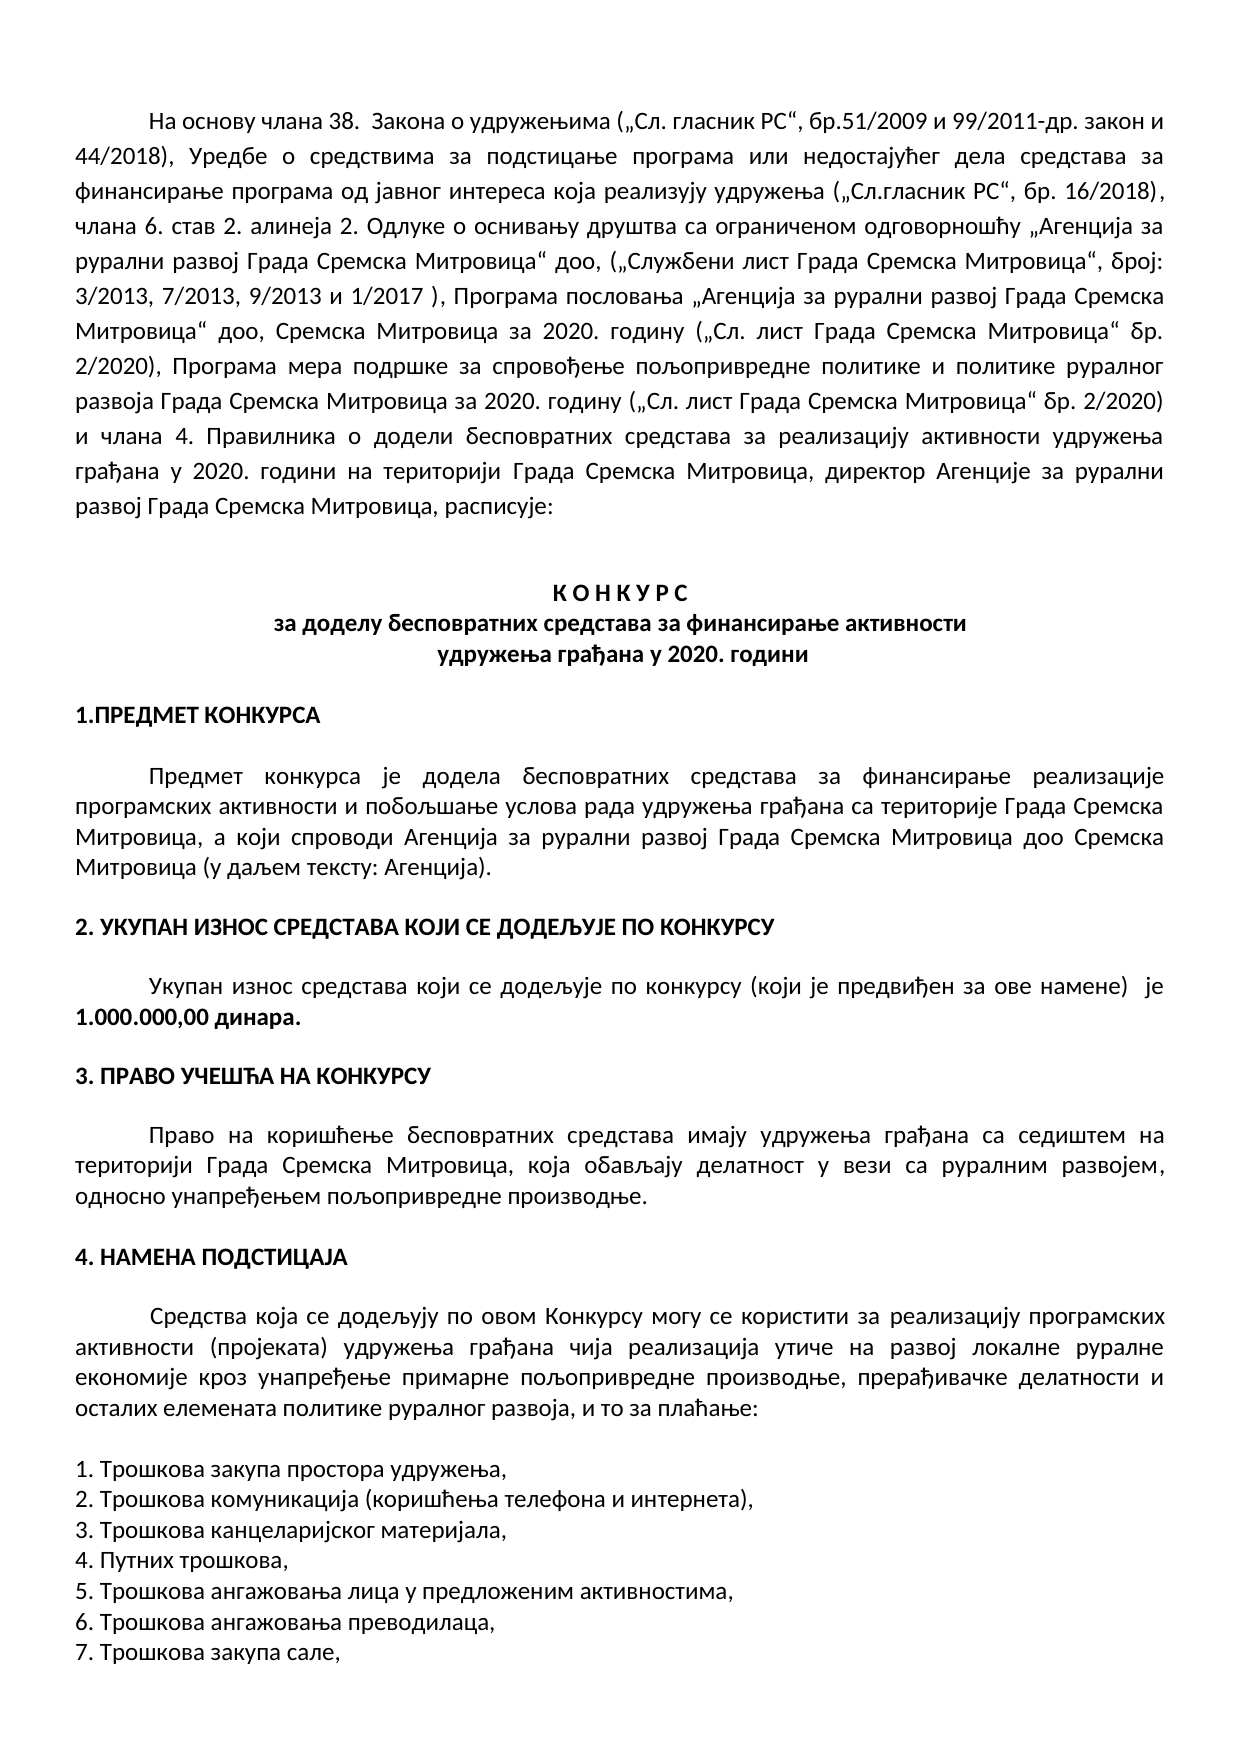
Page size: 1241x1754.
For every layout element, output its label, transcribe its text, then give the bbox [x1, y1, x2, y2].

text 5. Трошкова ангажовања лица у предложеним активностима, [75, 1575, 1165, 1606]
text Предмет конкурса је додела бесповратних средстава за финансирање реализације програмских активности и побољшање услова рада удружења грађана са територије Града Сремска Митровица, а који спроводи Агенција за рурални развој Града Сремска Митровица доо Сремска Митровица (у даљем тексту: Агенција). [75, 760, 1165, 882]
text 2. УКУПАН ИЗНОС СРЕДСТАВА КОЈИ СЕ ДОДЕЉУЈЕ ПО КОНКУРСУ [75, 911, 1165, 941]
text 3. ПРАВО УЧЕШЋА НА КОНКУРСУ [75, 1060, 1165, 1090]
text К О Н К У Р С [75, 577, 1165, 607]
text Укупан износ средстава који се додељује по конкурсу (који је предвиђен за ове намене) је 1.000.000,00 динара. [75, 970, 1165, 1031]
text 2. Трошкова комуникација (коришћења телефона и интернета), [75, 1484, 1165, 1514]
text 6. Трошкова ангажовања преводилаца, [75, 1606, 1165, 1636]
text 4. Путних трошкова, [75, 1545, 1165, 1575]
text На основу члана 38. Закона о удружењима („Сл. гласник РС“, бр.51/2009 и 99/2011-др. закон и 44/2018), Уредбе о средствима за подстицање програма или недостајућег дела средстава за финансирање програма од јавног интереса која реализују удружења („Сл.гласник РС“, бр. 16/2018), члана 6. став 2. алинеја 2. Одлуке о оснивању друштва са ограниченом одговорношћу „Агенција за рурални развој Града Сремска Митровица“ доо, („Службени лист Града Сремска Митровица“, број: 3/2013, 7/2013, 9/2013 и 1/2017 ), Програма пословања „Агенција за рурални развој Града Сремска Митровица“ доо, Сремска Митровица за 2020. годину („Сл. лист Града Сремска Митровица“ бр. 2/2020), Програма мера подршке за спровођење пољопривредне политике и политике руралног развоја Града Сремска Митровица за 2020. годину („Сл. лист Града Сремска Митровица“ бр. 2/2020) и члана 4. Правилника о додели бесповратних средстава за реализацију активности удружења грађана у 2020. години на територији Града Сремска Митровица, директор Агенције за рурални развој Града Сремска Митровица, расписује: [75, 106, 1165, 521]
text 7. Трошкова закупа сале, [75, 1636, 1165, 1667]
text удружења грађана у 2020. години [75, 638, 1165, 668]
text Право на коришћење бесповратних срeдстава имају удружења грађана са седиштем на територији Града Сремска Митровица, која обављају делатност у вези са руралним развојем, односно унапређењем пољопривредне производње. [75, 1119, 1165, 1211]
text 1. Трошкова закупа простора удружења, [75, 1453, 1165, 1484]
text 3. Трошкова канцеларијског материјала, [75, 1514, 1165, 1545]
text 4. НАМЕНА ПОДСТИЦАЈА [75, 1241, 1165, 1272]
text Средства која се додељују по овом Конкурсу могу се користити за реализацију програмских активности (пројеката) удружења грађана чија реализација утиче на развој локалне руралне економије кроз унапређење примарне пољопривредне производње, прерађивачке делатности и осталих елемената политике руралног развоја, и то за плаћање: [75, 1301, 1165, 1423]
text 1.ПРЕДМЕТ КОНКУРСА [75, 699, 1165, 729]
text за доделу бесповратних средстава за финансирање активности [75, 607, 1165, 638]
